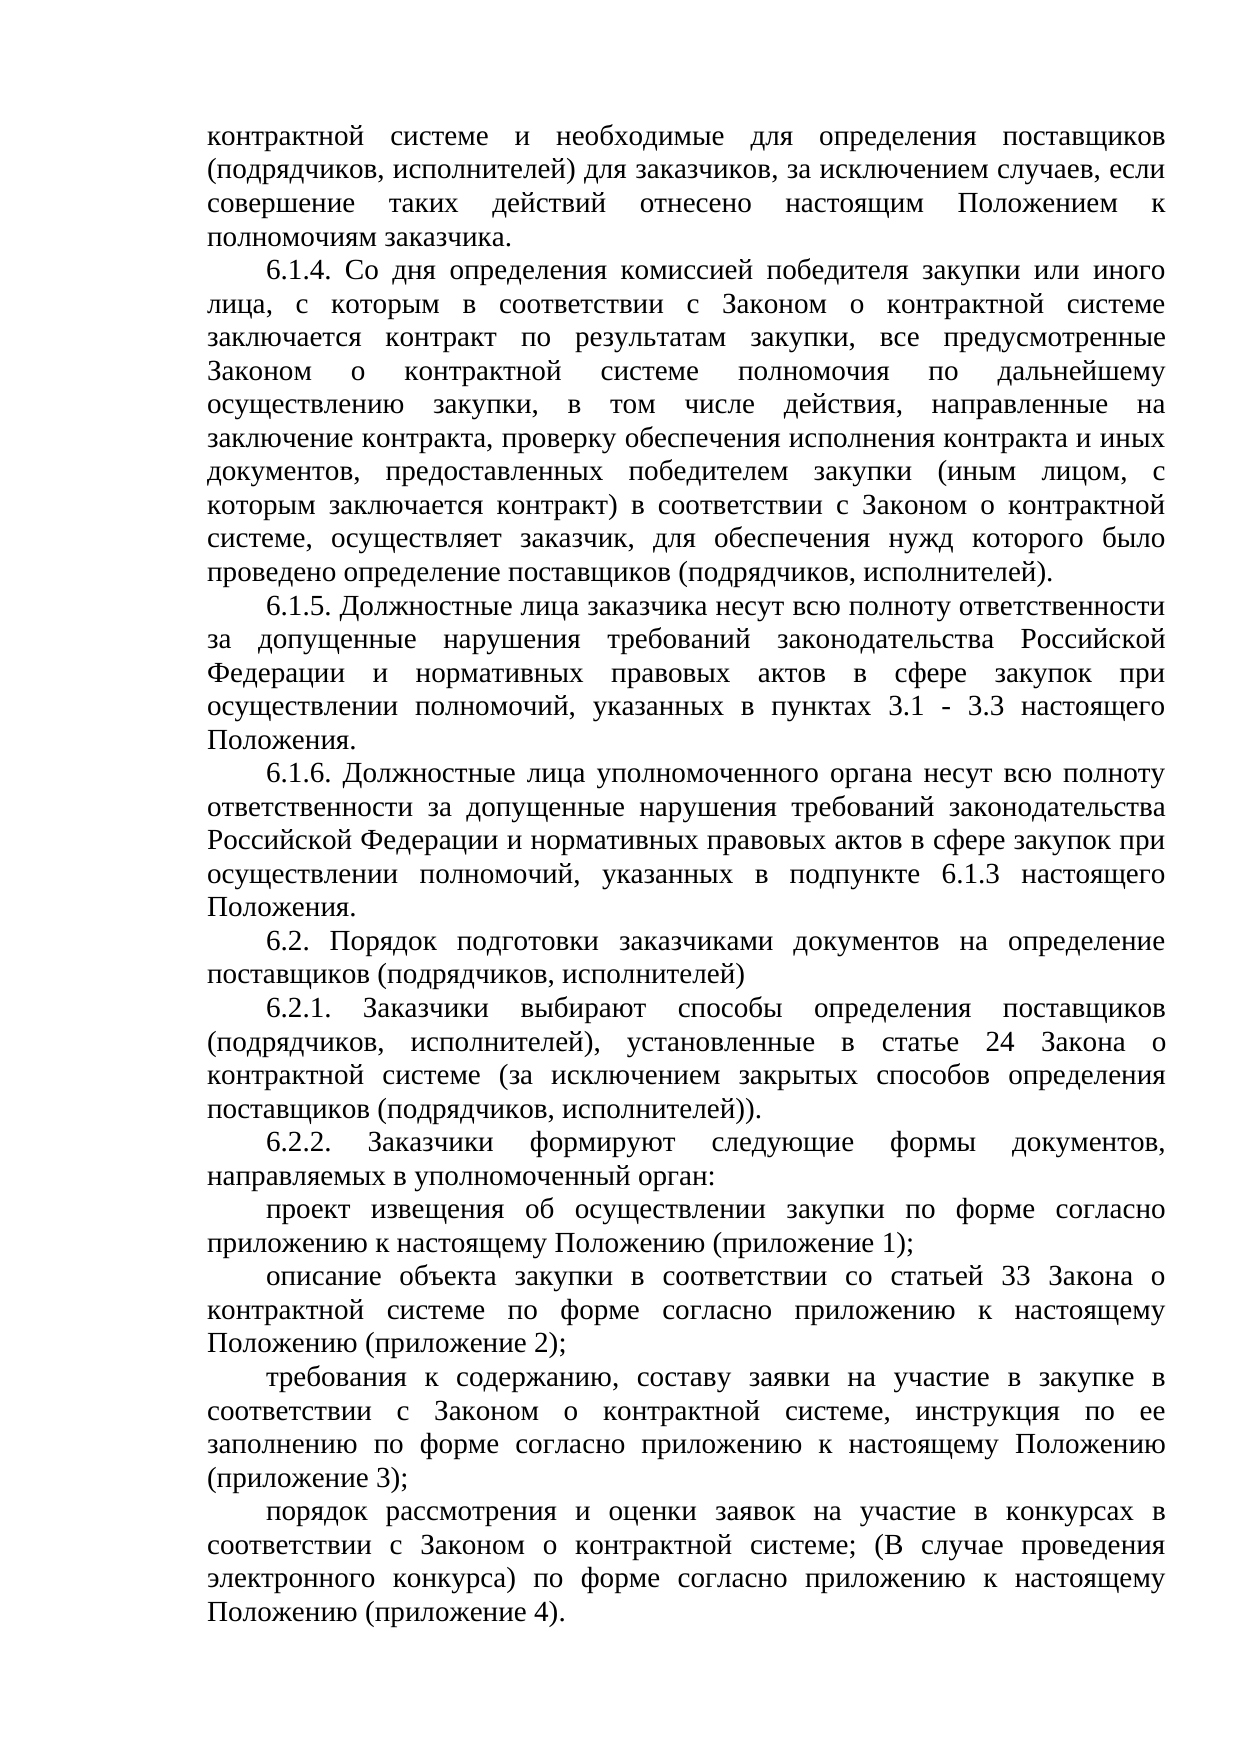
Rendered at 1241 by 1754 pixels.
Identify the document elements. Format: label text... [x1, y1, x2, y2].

text 6.2.2. Заказчики формируют следующие формы документов, направляемых в уполномоченный орган: [207, 1124, 1166, 1191]
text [207, 118, 1166, 252]
text 6.1.6. Должностные лица уполномоченного органа несут всю полноту ответственности за допущенные нарушения требований законодательства Российской Федерации и нормативных правовых актов в сфере закупок при осуществлении полномочий, указанных в подпункте 6.1.3 настоящего Положения. [207, 755, 1166, 923]
text 6.1.5. Должностные лица заказчика несут всю полноту ответственности за допущенные нарушения требований законодательства Российской Федерации и нормативных правовых актов в сфере закупок при осуществлении полномочий, указанных в пунктах 3.1 - 3.3 настоящего Положения. [207, 588, 1166, 755]
text 6.1.4. Со дня определения комиссией победителя закупки или иного лица, с которым в соответствии с Законом о контрактной системе заключается контракт по результатам закупки, все предусмотренные Законом о контрактной системе полномочия по дальнейшему осуществлению закупки, в том числе действия, направленные на заключение контракта, проверку обеспечения исполнения контракта и иных документов, предоставленных победителем закупки (иным лицом, с которым заключается контракт) в соответствии с Законом о контрактной системе, осуществляет заказчик, для обеспечения нужд которого было проведено определение поставщиков (подрядчиков, исполнителей). [207, 252, 1166, 588]
text 6.2. Порядок подготовки заказчиками документов на определение поставщиков (подрядчиков, исполнителей) [207, 923, 1166, 990]
text требования к содержанию, составу заявки на участие в закупке в соответствии с Законом о контрактной системе, инструкция по ее заполнению по форме согласно приложению к настоящему Положению (приложение 3); [207, 1359, 1166, 1493]
text 6.2.1. Заказчики выбирают способы определения поставщиков (подрядчиков, исполнителей), установленные в статье 24 Закона о контрактной системе (за исключением закрытых способов определения поставщиков (подрядчиков, исполнителей)). [207, 990, 1166, 1124]
text порядок рассмотрения и оценки заявок на участие в конкурсах в соответствии с Законом о контрактной системе; (В случае проведения электронного конкурса) по форме согласно приложению к настоящему Положению (приложение 4). [207, 1493, 1166, 1627]
text проект извещения об осуществлении закупки по форме согласно приложению к настоящему Положению (приложение 1); [207, 1191, 1166, 1258]
text описание объекта закупки в соответствии со статьей 33 Закона о контрактной системе по форме согласно приложению к настоящему Положению (приложение 2); [207, 1258, 1166, 1359]
